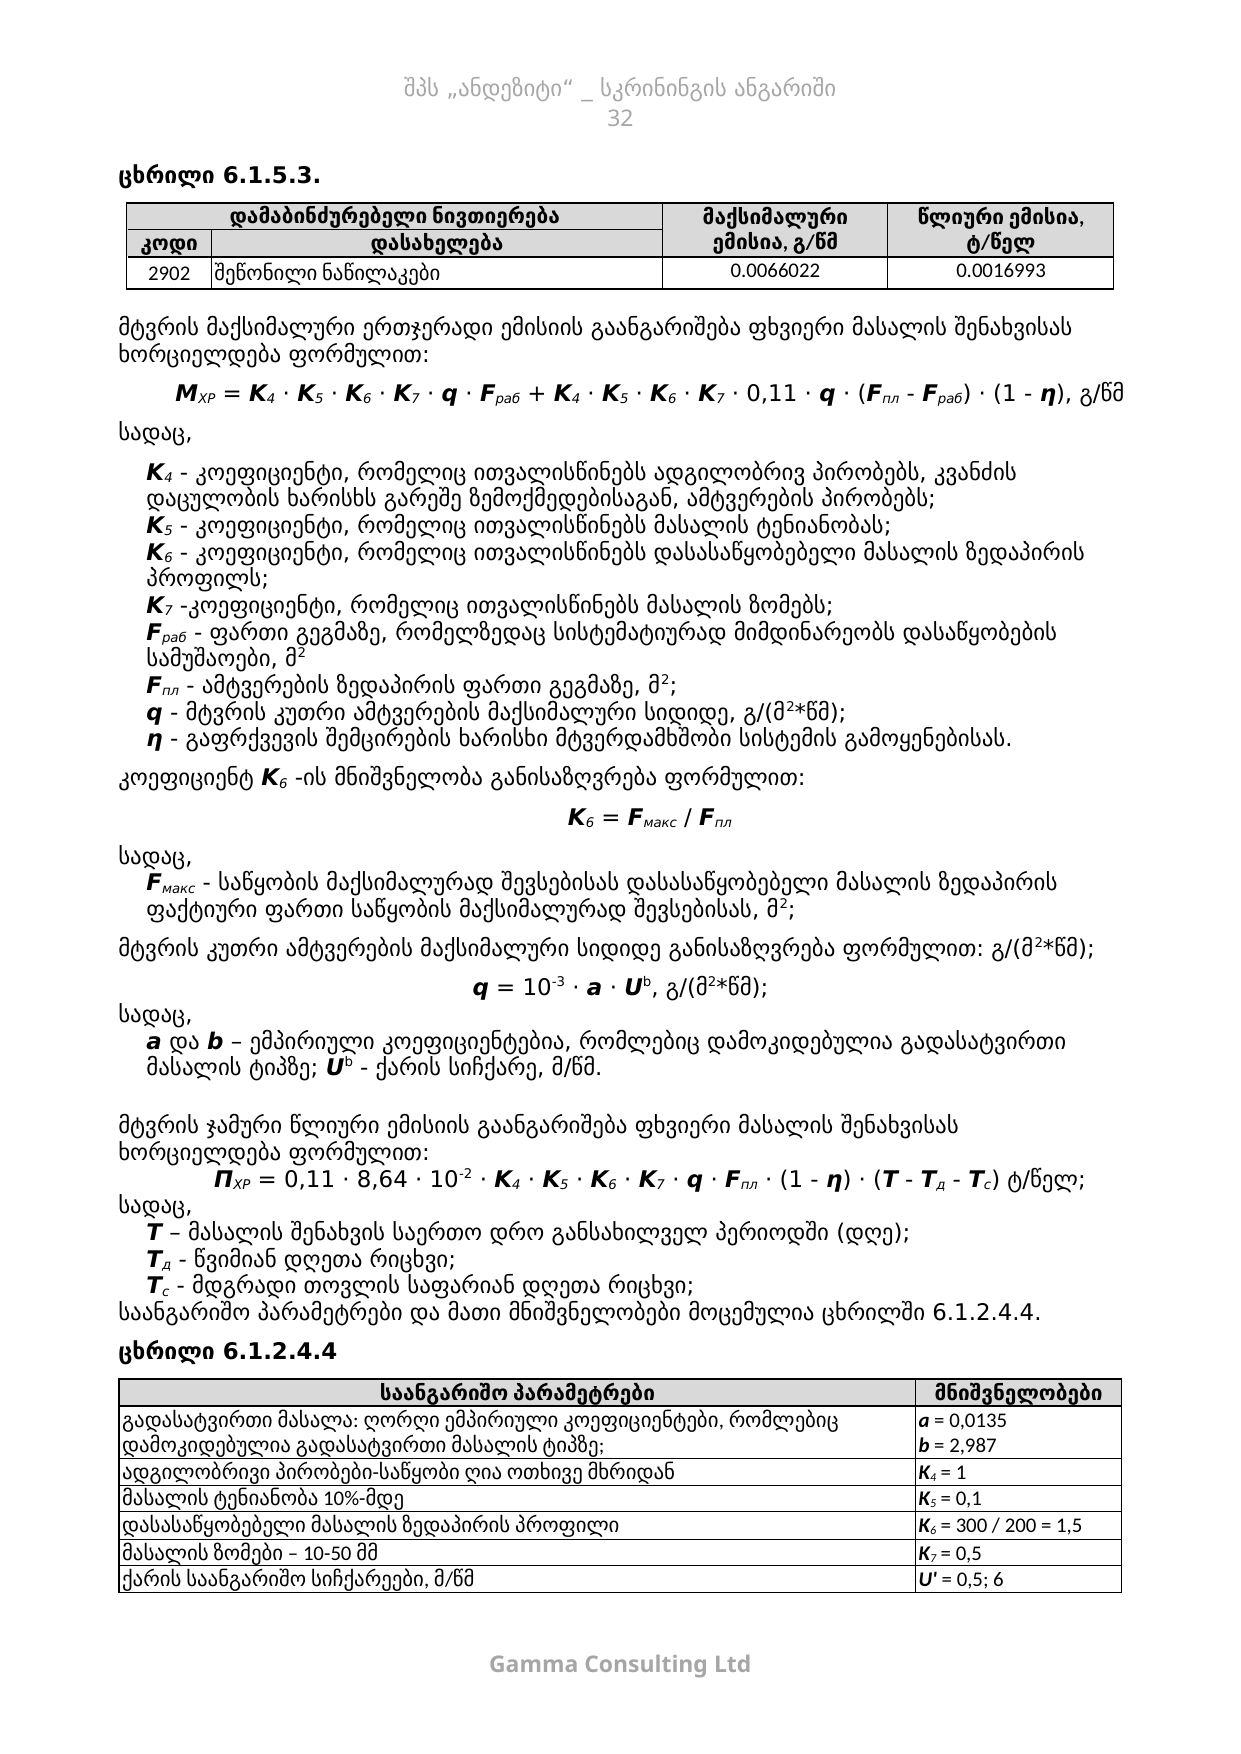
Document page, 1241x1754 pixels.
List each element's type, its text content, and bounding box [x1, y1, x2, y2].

text Fраб - ფართი გეგმაზე, რომელზედაც სისტემატიურად მიმდინარეობს დასაწყობების სამუშაოები, მ2 [146, 619, 1122, 672]
text სადაც, [118, 843, 1122, 869]
text K6 = Fмакс / Fпл [118, 804, 1122, 830]
text K4 - კოეფიციენტი, რომელიც ითვალისწინებს ადგილობრივ პირობებს, კვანძის დაცულობის ხარისხს გარეშე ზემოქმედებისაგან, ამტვერების პირობებს; [146, 459, 1122, 512]
table_cell K4 = 1 [916, 1459, 1121, 1484]
table_cell გადასატვირთი მასალა: ღორღი ემპირიული კოეფიციენტები, რომლებიც დამოკიდებულია გადასატვირთი მასალის ტიპზე; [120, 1407, 915, 1458]
text K5 - კოეფიციენტი, რომელიც ითვალისწინებს მასალის ტენიანობას; [146, 512, 1122, 539]
text ცხრილი 6.1.2.4.4 [118, 1338, 1122, 1365]
text სადაც, [118, 419, 1122, 446]
table_cell მასალის ზომები – 10-50 მმ [120, 1540, 915, 1565]
text Tс - მდგრადი თოვლის საფარიან დღეთა რიცხვი; [146, 1272, 1122, 1299]
table_header მაქსიმალური ემისია, გ/წმ [663, 204, 887, 256]
table_header მნიშვნელობები [916, 1380, 1121, 1405]
text სადაც, [118, 1192, 1122, 1219]
table_cell ქარის საანგარიშო სიჩქარეები, მ/წმ [120, 1566, 915, 1592]
table_cell 0.0066022 [663, 258, 887, 287]
table_cell დასახელება [212, 230, 662, 256]
table_cell შეწონილი ნაწილაკები [212, 258, 662, 287]
table_cell დასასაწყობებელი მასალის ზედაპირის პროფილი [120, 1512, 915, 1539]
text Fмакс - საწყობის მაქსიმალურად შევსებისას დასასაწყობებელი მასალის ზედაპირის ფაქტიური ფართი საწყობის მაქსიმალურად შევსებისას, მ2; [146, 869, 1122, 923]
table_cell კოდი [127, 230, 211, 256]
text მტვრის მაქსიმალური ერთჯერადი ემისიის გაანგარიშება ფხვიერი მასალის შენახვისას ხორციელდება ფორმულით: [118, 314, 1122, 368]
text ცხრილი 6.1.5.3. [118, 162, 1122, 189]
text კოეფიციენტ K6 -ის მნიშვნელობა განისაზღვრება ფორმულით: [118, 764, 1122, 791]
text q - მტვრის კუთრი ამტვერების მაქსიმალური სიდიდე, გ/(მ2*წმ); [146, 699, 1122, 725]
text η - გაფრქვევის შემცირების ხარისხი მტვერდამხშობი სისტემის გამოყენებისას. [146, 725, 1122, 752]
text K7 -კოეფიციენტი, რომელიც ითვალისწინებს მასალის ზომებს; [146, 592, 1122, 619]
text მტვრის კუთრი ამტვერების მაქსიმალური სიდიდე განისაზღვრება ფორმულით: გ/(მ2*წმ); [118, 935, 1122, 962]
text a და b – ემპირიული კოეფიციენტებია, რომლებიც დამოკიდებულია გადასატვირთი მასალის ტიპზე; Ub - ქარის სიჩქარე, მ/წმ. [146, 1028, 1122, 1081]
text Fпл - ამტვერების ზედაპირის ფართი გეგმაზე, მ2; [146, 672, 1122, 699]
text K6 - კოეფიციენტი, რომელიც ითვალისწინებს დასასაწყობებელი მასალის ზედაპირის პროფილს; [146, 539, 1122, 592]
table_header წლიური ემისია, ტ/წელ [888, 204, 1113, 256]
table_cell K7 = 0,5 [916, 1540, 1121, 1565]
table_cell ადგილობრივი პირობები-საწყობი ღია ოთხივე მხრიდან [120, 1459, 915, 1484]
text q = 10-3 · a · Ub, გ/(მ2*წმ); [118, 974, 1122, 1001]
text საანგარიშო პარამეტრები და მათი მნიშვნელობები მოცემულია ცხრილში 6.1.2.4.4. [118, 1299, 1122, 1326]
table_cell მასალის ტენიანობა 10%-მდე [120, 1486, 915, 1511]
table_cell K6 = 300 / 200 = 1,5 [916, 1512, 1121, 1539]
table_cell 0.0016993 [888, 258, 1113, 287]
table_cell K5 = 0,1 [916, 1486, 1121, 1511]
text T – მასალის შენახვის საერთო დრო განსახილველ პერიოდში (დღე); [146, 1219, 1122, 1246]
table_header დამაბინძურებელი ნივთიერება [127, 204, 662, 229]
table_cell a = 0,0135 b = 2,987 [916, 1407, 1121, 1458]
text მტვრის ჯამური წლიური ემისიის გაანგარიშება ფხვიერი მასალის შენახვისას ხორციელდება ფორმულით: [118, 1112, 1122, 1166]
table_header საანგარიშო პარამეტრები [120, 1380, 915, 1405]
text МХР = K4 · K5 · K6 · K7 · q · Fраб + K4 · K5 · K6 · K7 · 0,11 · q · (Fпл - Fраб) · (1 - η), გ/წმ [118, 380, 1122, 407]
text Tд - წვიმიან დღეთა რიცხვი; [146, 1246, 1122, 1272]
table_cell 2902 [127, 257, 211, 287]
table_cell U' = 0,5; 6 [916, 1566, 1121, 1592]
text სადაც, [118, 1001, 1122, 1028]
text ПХР = 0,11 · 8,64 · 10-2 · K4 · K5 · K6 · K7 · q · Fпл · (1 - η) · (T - Tд - Tc) ტ/წელ; [118, 1166, 1122, 1192]
